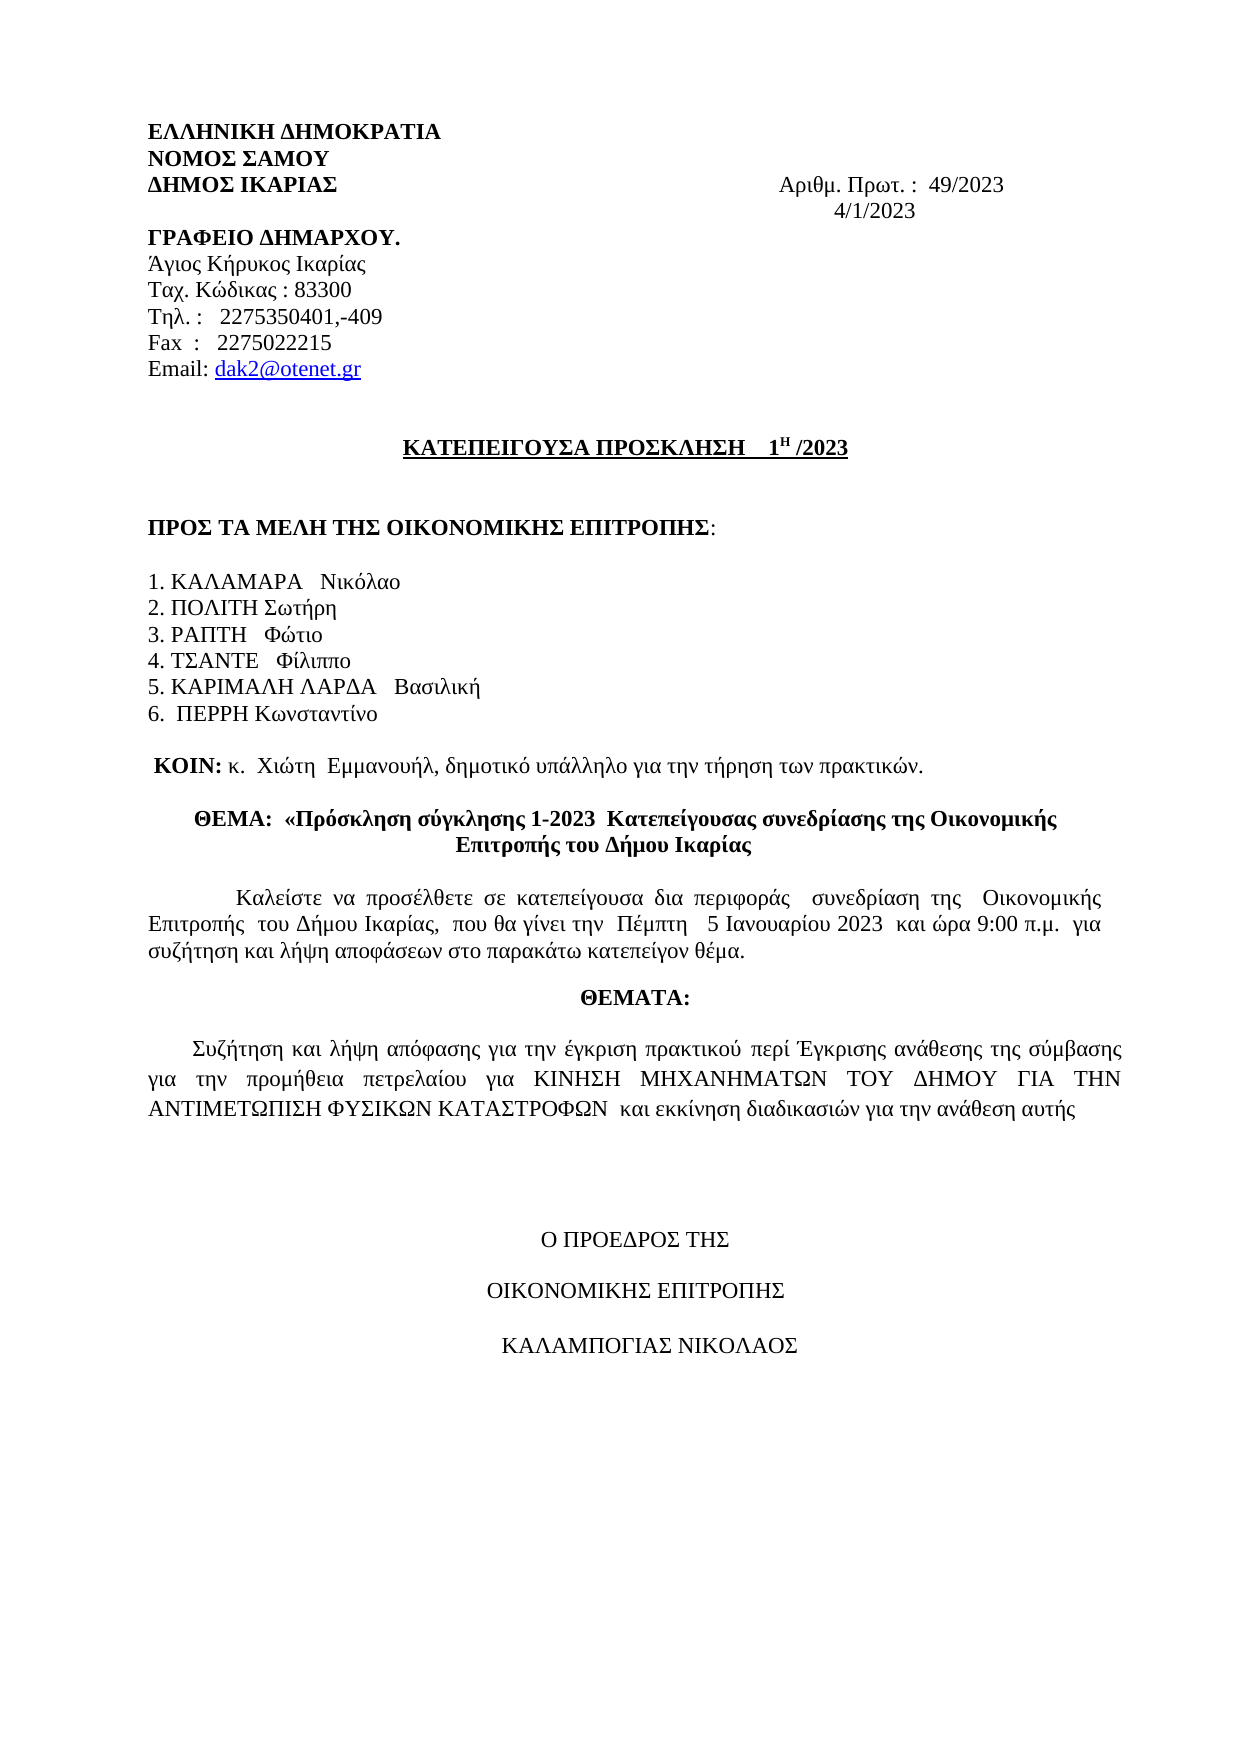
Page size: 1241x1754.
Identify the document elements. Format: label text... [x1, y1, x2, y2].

text ΚΟΙΝ: κ. Χιώτη Εμμανουήλ, δημοτικό υπάλληλο για την τήρηση των πρακτικών. [103, 752, 1103, 779]
text ΓΡΑΦΕΙΟ ΔΗΜΑΡΧΟΥ. [103, 224, 1103, 250]
text Τηλ. : 2275350401,-409 [103, 303, 1103, 329]
text 2. ΠΟΛΙΤΗ Σωτήρη [103, 594, 1103, 621]
text ΘΕΜΑ: «Πρόσκληση σύγκλησης 1-2023 Κατεπείγουσας συνεδρίασης της Οικονομικής Επιτροπής του Δήμου Ικαρίας [103, 805, 1103, 858]
text Άγιος Κήρυκος Ικαρίας [103, 250, 1103, 276]
text Ο ΠΡΟΕΔΡΟΣ ΤΗΣ [148, 1226, 1122, 1252]
text 1. ΚΑΛΑΜΑΡΑ Νικόλαο [103, 568, 1103, 594]
text ΕΛΛΗΝΙΚΗ ΔΗΜΟΚΡΑΤΙΑ [103, 118, 1103, 144]
text ΝΟΜΟΣ ΣΑΜΟΥ [103, 144, 1103, 171]
text ΚΑΤΕΠΕΙΓΟΥΣΑ ΠΡΟΣΚΛΗΣΗ 1Η /2023 [103, 434, 1103, 461]
text ΠΡΟΣ ΤΑ ΜΕΛΗ ΤΗΣ ΟΙΚΟΝΟΜΙΚΗΣ ΕΠΙΤΡΟΠΗΣ: [103, 513, 1103, 540]
text 4/1/2023 [103, 197, 1103, 224]
text 6. ΠΕΡΡΗ Κωνσταντίνο [103, 700, 1103, 726]
text ΔΗΜΟΣ ΙΚΑΡΙΑΣ Αριθμ. Πρωτ. : 49/2023 [103, 171, 1103, 197]
text Συζήτηση και λήψη απόφασης για την έγκριση πρακτικού περί Έγκρισης ανάθεσης της σύμβασης για την προμήθεια πετρελαίου για ΚΙΝΗΣΗ ΜΗΧΑΝΗΜΑΤΩΝ ΤΟΥ ΔΗΜΟΥ ΓΙΑ ΤΗΝ ΑΝΤΙΜΕΤΩΠΙΣΗ ΦΥΣΙΚΩΝ ΚΑΤΑΣΤΡΟΦΩΝ και εκκίνηση διαδικασιών για την ανάθεση αυτής [148, 1035, 1122, 1122]
text 4. ΤΣΑΝΤΕ Φίλιππο [103, 647, 1103, 673]
text Email: dak2@otenet.gr [103, 355, 1103, 382]
text Fax : 2275022215 [103, 329, 1103, 355]
text ΟΙΚΟΝΟΜΙΚΗΣ ΕΠΙΤΡΟΠΗΣ [103, 1277, 1122, 1303]
text 3. ΡΑΠΤΗ Φώτιο [103, 621, 1103, 647]
text ΘΕΜΑΤΑ: [148, 984, 1122, 1010]
text Ταχ. Κώδικας : 83300 [103, 276, 1103, 303]
text Καλείστε να προσέλθετε σε κατεπείγουσα δια περιφοράς συνεδρίαση της Οικονομικής Επιτροπής του Δήμου Ικαρίας, που θα γίνει την Πέμπτη 5 Ιανουαρίου 2023 και ώρα 9:00 π.μ. για συζήτηση και λήψη αποφάσεων στο παρακάτω κατεπείγον θέμα. [148, 884, 1103, 963]
text ΚΑΛΑΜΠΟΓΙΑΣ ΝΙΚΟΛΑΟΣ [103, 1332, 1122, 1359]
text 5. ΚΑΡΙΜΑΛΗ ΛΑΡΔΑ Βασιλική [103, 673, 1103, 700]
